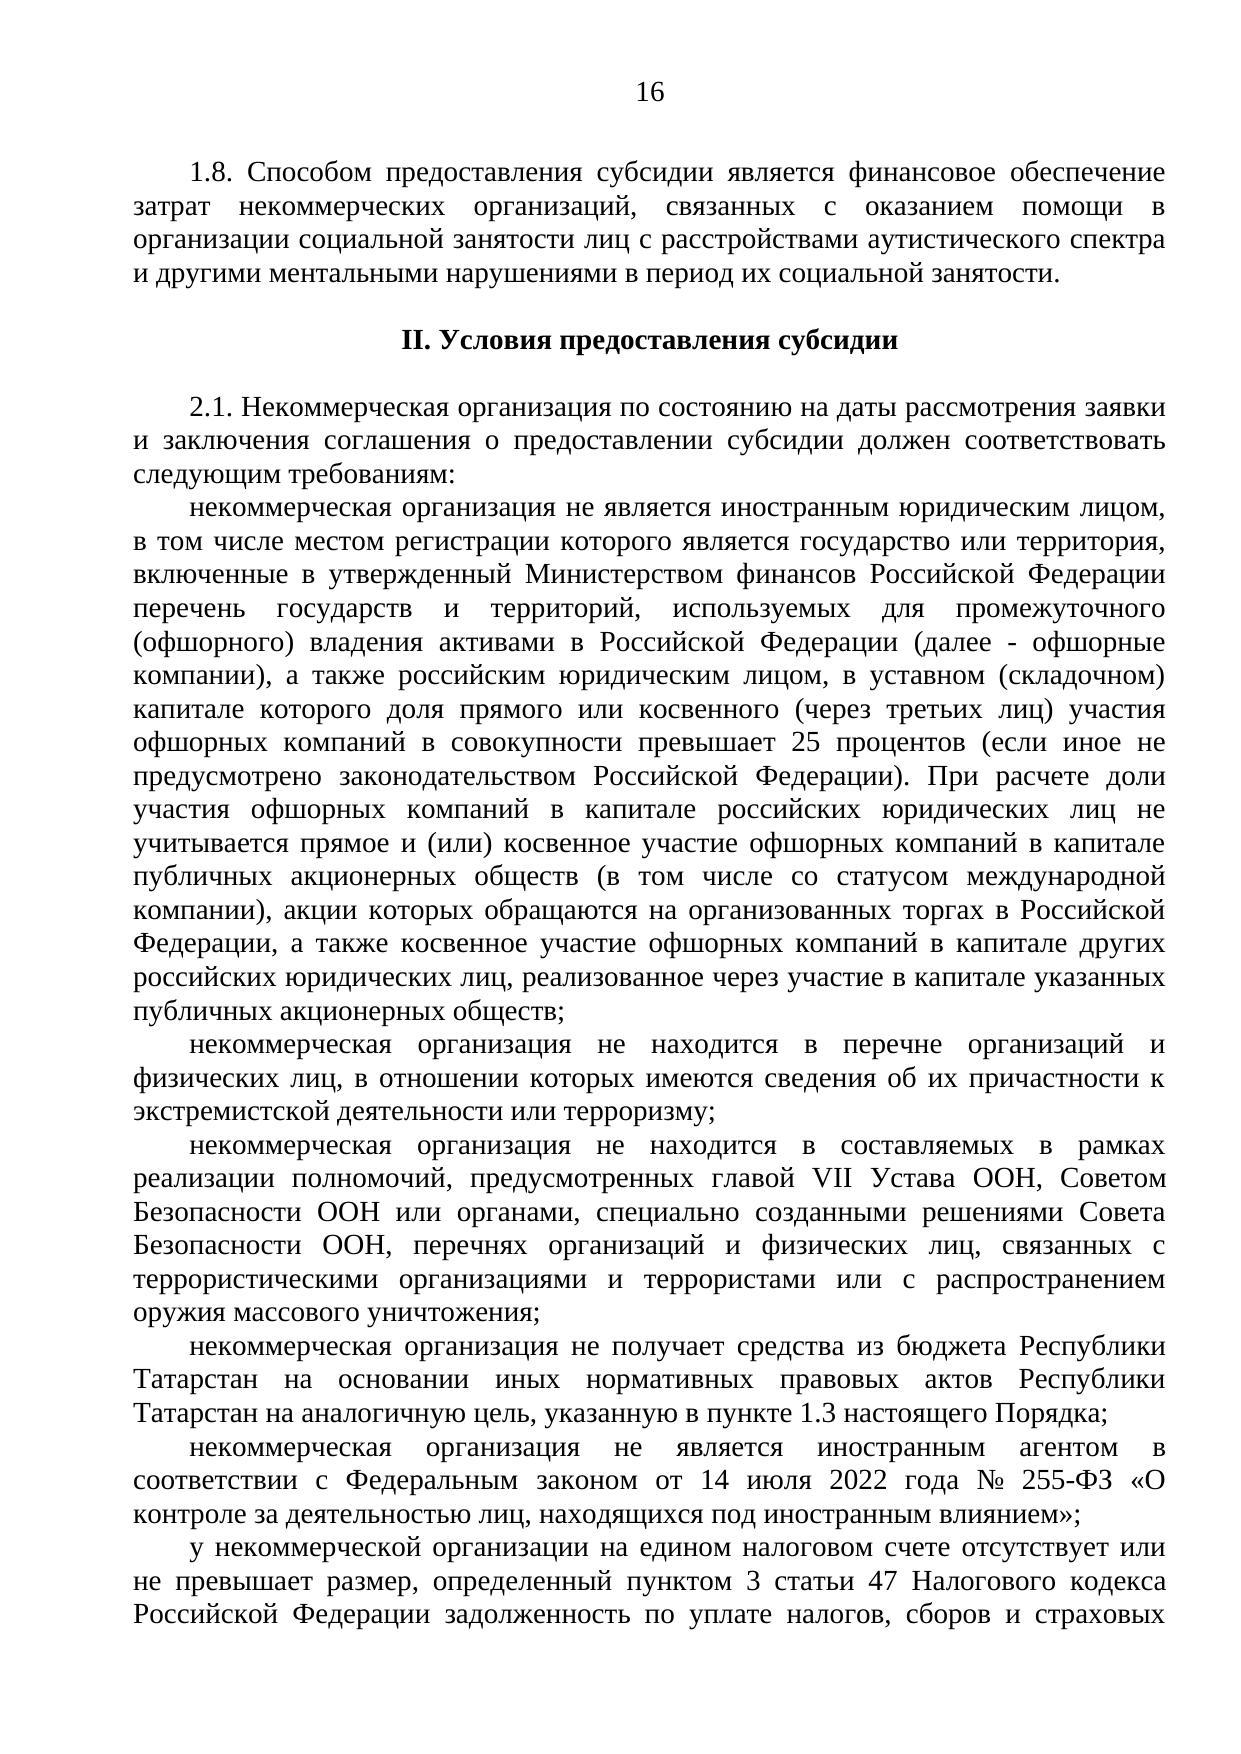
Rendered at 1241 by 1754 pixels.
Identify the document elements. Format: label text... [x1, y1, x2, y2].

text некоммерческая организация не является иностранным юридическим лицом, в том числе местом регистрации которого является государство или территория, включенные в утвержденный Министерством финансов Российской Федерации перечень государств и территорий, используемых для промежуточного (офшорного) владения активами в Российской Федерации (далее - офшорные компании), а также российским юридическим лицом, в уставном (складочном) капитале которого доля прямого или косвенного (через третьих лиц) участия офшорных компаний в совокупности превышает 25 процентов (если иное не предусмотрено законодательством Российской Федерации). При расчете доли участия офшорных компаний в капитале российских юридических лиц не учитывается прямое и (или) косвенное участие офшорных компаний в капитале публичных акционерных обществ (в том числе со статусом международной компании), акции которых обращаются на организованных торгах в Российской Федерации, а также косвенное участие офшорных компаний в капитале других российских юридических лиц, реализованное через участие в капитале указанных публичных акционерных обществ; [133, 489, 1167, 1026]
text некоммерческая организация не получает средства из бюджета Республики Татарстан на основании иных нормативных правовых актов Республики Татарстан на аналогичную цель, указанную в пункте 1.3 настоящего Порядка; [133, 1328, 1167, 1429]
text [133, 1529, 1167, 1630]
text 1.8. Способом предоставления субсидии является финансовое обеспечение затрат некоммерческих организаций, связанных с оказанием помощи в организации социальной занятости лиц с расстройствами аутистического спектра и другими ментальными нарушениями в период их социальной занятости. [133, 154, 1167, 288]
title II. Условия предоставления субсидии [133, 322, 1167, 355]
text некоммерческая организация не находится в составляемых в рамках реализации полномочий, предусмотренных главой VII Устава ООН, Советом Безопасности ООН или органами, специально созданными решениями Совета Безопасности ООН, перечнях организаций и физических лиц, связанных с террористическими организациями и террористами или с распространением оружия массового уничтожения; [133, 1127, 1167, 1328]
text некоммерческая организация не находится в перечне организаций и физических лиц, в отношении которых имеются сведения об их причастности к экстремистской деятельности или терроризму; [133, 1026, 1167, 1127]
text 2.1. Некоммерческая организация по состоянию на даты рассмотрения заявки и заключения соглашения о предоставлении субсидии должен соответствовать следующим требованиям: [133, 389, 1167, 489]
text некоммерческая организация не является иностранным агентом в соответствии с Федеральным законом от 14 июля 2022 года № 255-ФЗ «О контроле за деятельностью лиц, находящихся под иностранным влиянием»; [133, 1429, 1167, 1529]
